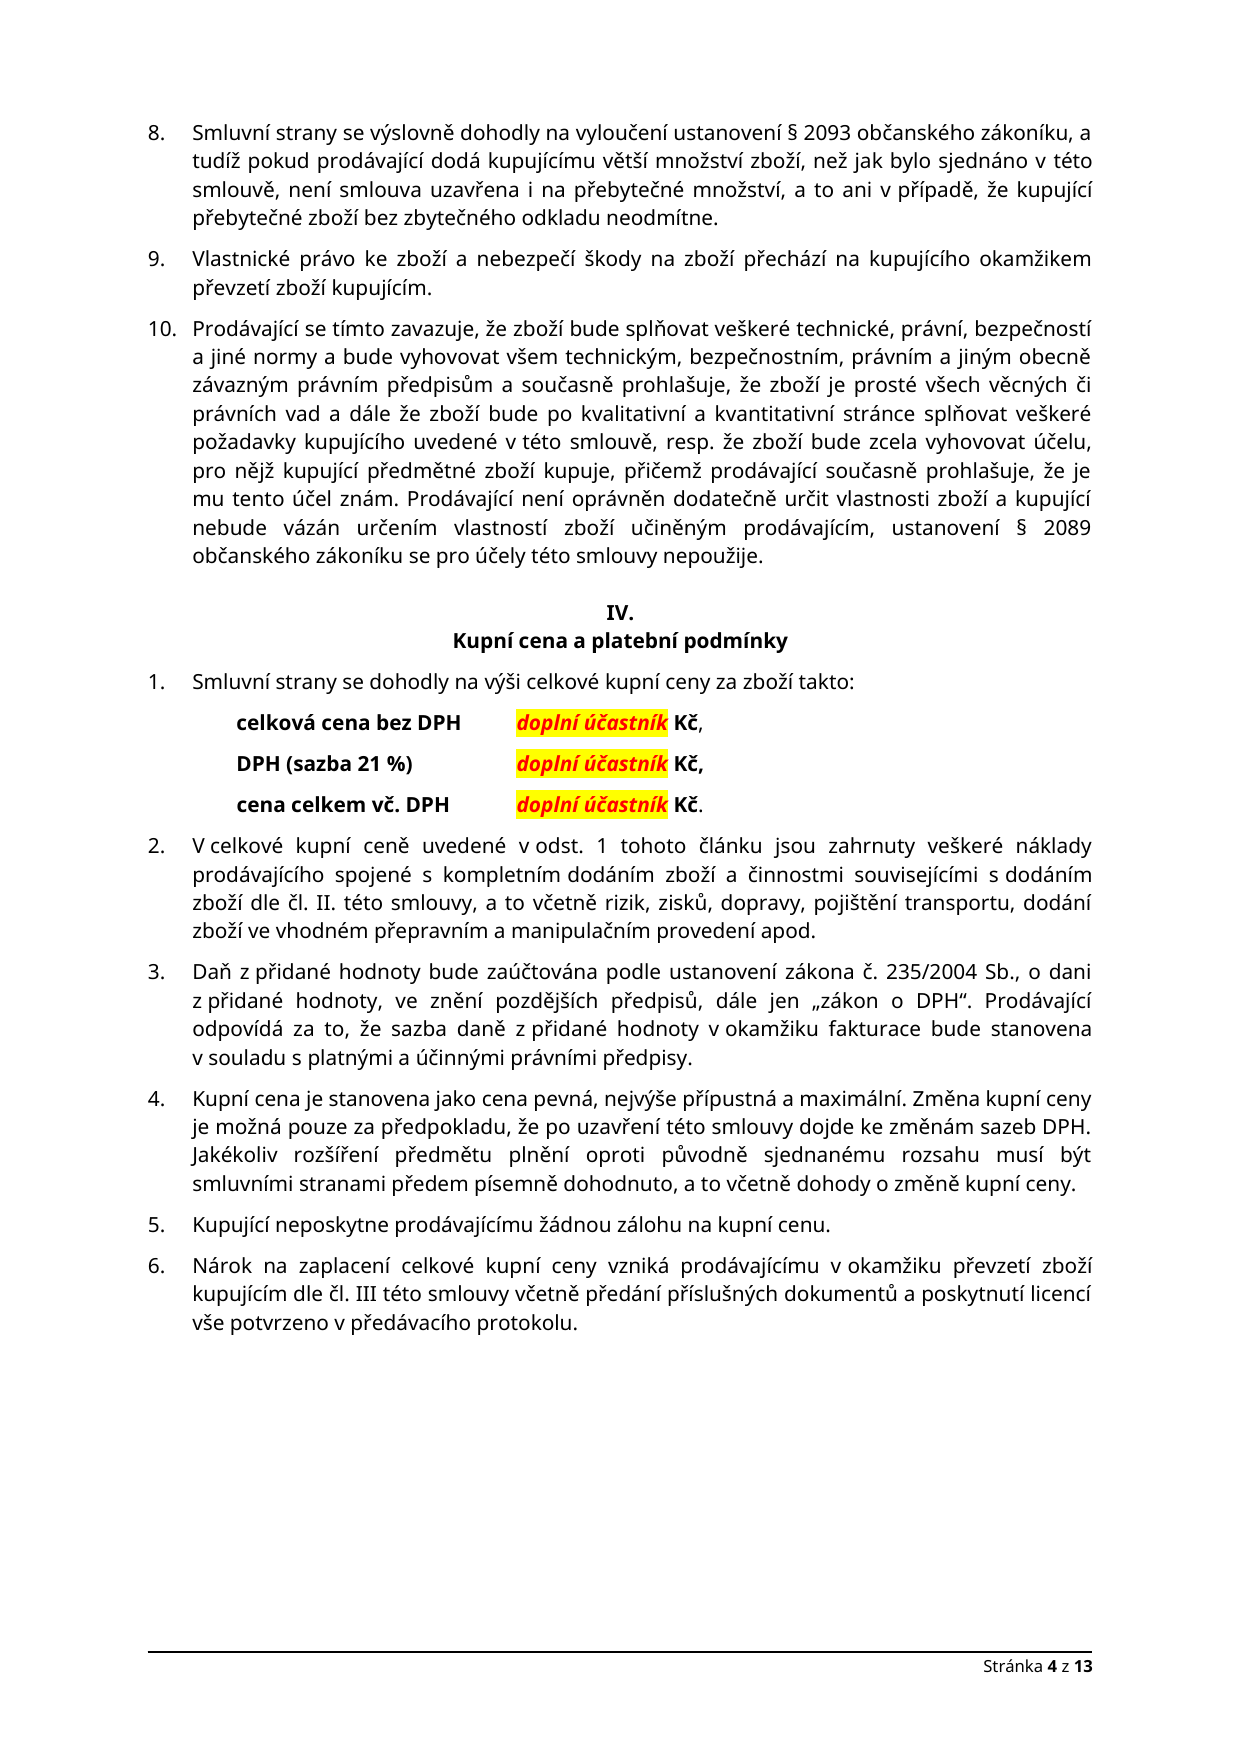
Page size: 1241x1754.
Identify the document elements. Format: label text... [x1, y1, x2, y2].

list Smluvní strany se dohodly na výši celkové kupní ceny za zboží takto: [148, 667, 1092, 696]
list Kupující neposkytne prodávajícímu žádnou zálohu na kupní cenu. [148, 1210, 1092, 1238]
subtitle celková cena bez DPH doplní účastník Kč, [236, 708, 1092, 737]
list Kupní cena je stanovena jako cena pevná, nejvýše přípustná a maximální. Změna kupní ceny je možná pouze za předpokladu, že po uzavření této smlouvy dojde ke změnám sazeb DPH. Jakékoliv rozšíření předmětu plnění oproti původně sjednanému rozsahu musí být smluvními stranami předem písemně dohodnuto, a to včetně dohody o změně kupní ceny. [148, 1084, 1092, 1197]
list Nárok na zaplacení celkové kupní ceny vzniká prodávajícímu v okamžiku převzetí zboží kupujícím dle čl. III této smlouvy včetně předání příslušných dokumentů a poskytnutí licencí vše potvrzeno v předávacího protokolu. [148, 1251, 1092, 1336]
list V celkové kupní ceně uvedené v odst. 1 tohoto článku jsou zahrnuty veškeré náklady prodávajícího spojené s kompletním dodáním zboží a činnostmi souvisejícími s dodáním zboží dle čl. II. této smlouvy, a to včetně rizik, zisků, dopravy, pojištění transportu, dodání zboží ve vhodném přepravním a manipulačním provedení apod. [148, 831, 1092, 945]
text IV. [148, 598, 1092, 627]
subtitle cena celkem vč. DPH doplní účastník Kč. [236, 790, 516, 819]
subtitle cena celkem vč. DPH doplní účastník Kč. [668, 790, 1092, 819]
text Kupní cena a platební podmínky [148, 627, 1092, 655]
list Prodávající se tímto zavazuje, že zboží bude splňovat veškeré technické, právní, bezpečností a jiné normy a bude vyhovovat všem technickým, bezpečnostním, právním a jiným obecně závazným právním předpisům a současně prohlašuje, že zboží je prosté všech věcných či právních vad a dále že zboží bude po kvalitativní a kvantitativní stránce splňovat veškeré požadavky kupujícího uvedené v této smlouvě, resp. že zboží bude zcela vyhovovat účelu, pro nějž kupující předmětné zboží kupuje, přičemž prodávající současně prohlašuje, že je mu tento účel znám. Prodávající není oprávněn dodatečně určit vlastnosti zboží a kupující nebude vázán určením vlastností zboží učiněným prodávajícím, ustanovení § 2089 občanského zákoníku se pro účely této smlouvy nepoužije. [148, 314, 1092, 570]
list Daň z přidané hodnoty bude zaúčtována podle ustanovení zákona č. 235/2004 Sb., o dani z přidané hodnoty, ve znění pozdějších předpisů, dále jen „zákon o DPH“. Prodávající odpovídá za to, že sazba daně z přidané hodnoty v okamžiku fakturace bude stanovena v souladu s platnými a účinnými právními předpisy. [148, 957, 1092, 1071]
subtitle DPH (sazba 21 %) doplní účastník Kč, [668, 749, 1092, 778]
list Smluvní strany se výslovně dohodly na vyloučení ustanovení § 2093 občanského zákoníku, a tudíž pokud prodávající dodá kupujícímu větší množství zboží, než jak bylo sjednáno v této smlouvě, není smlouva uzavřena i na přebytečné množství, a to ani v případě, že kupující přebytečné zboží bez zbytečného odkladu neodmítne. [148, 118, 1092, 232]
subtitle DPH (sazba 21 %) doplní účastník Kč, [236, 749, 516, 778]
list Vlastnické právo ke zboží a nebezpečí škody na zboží přechází na kupujícího okamžikem převzetí zboží kupujícím. [148, 244, 1092, 301]
